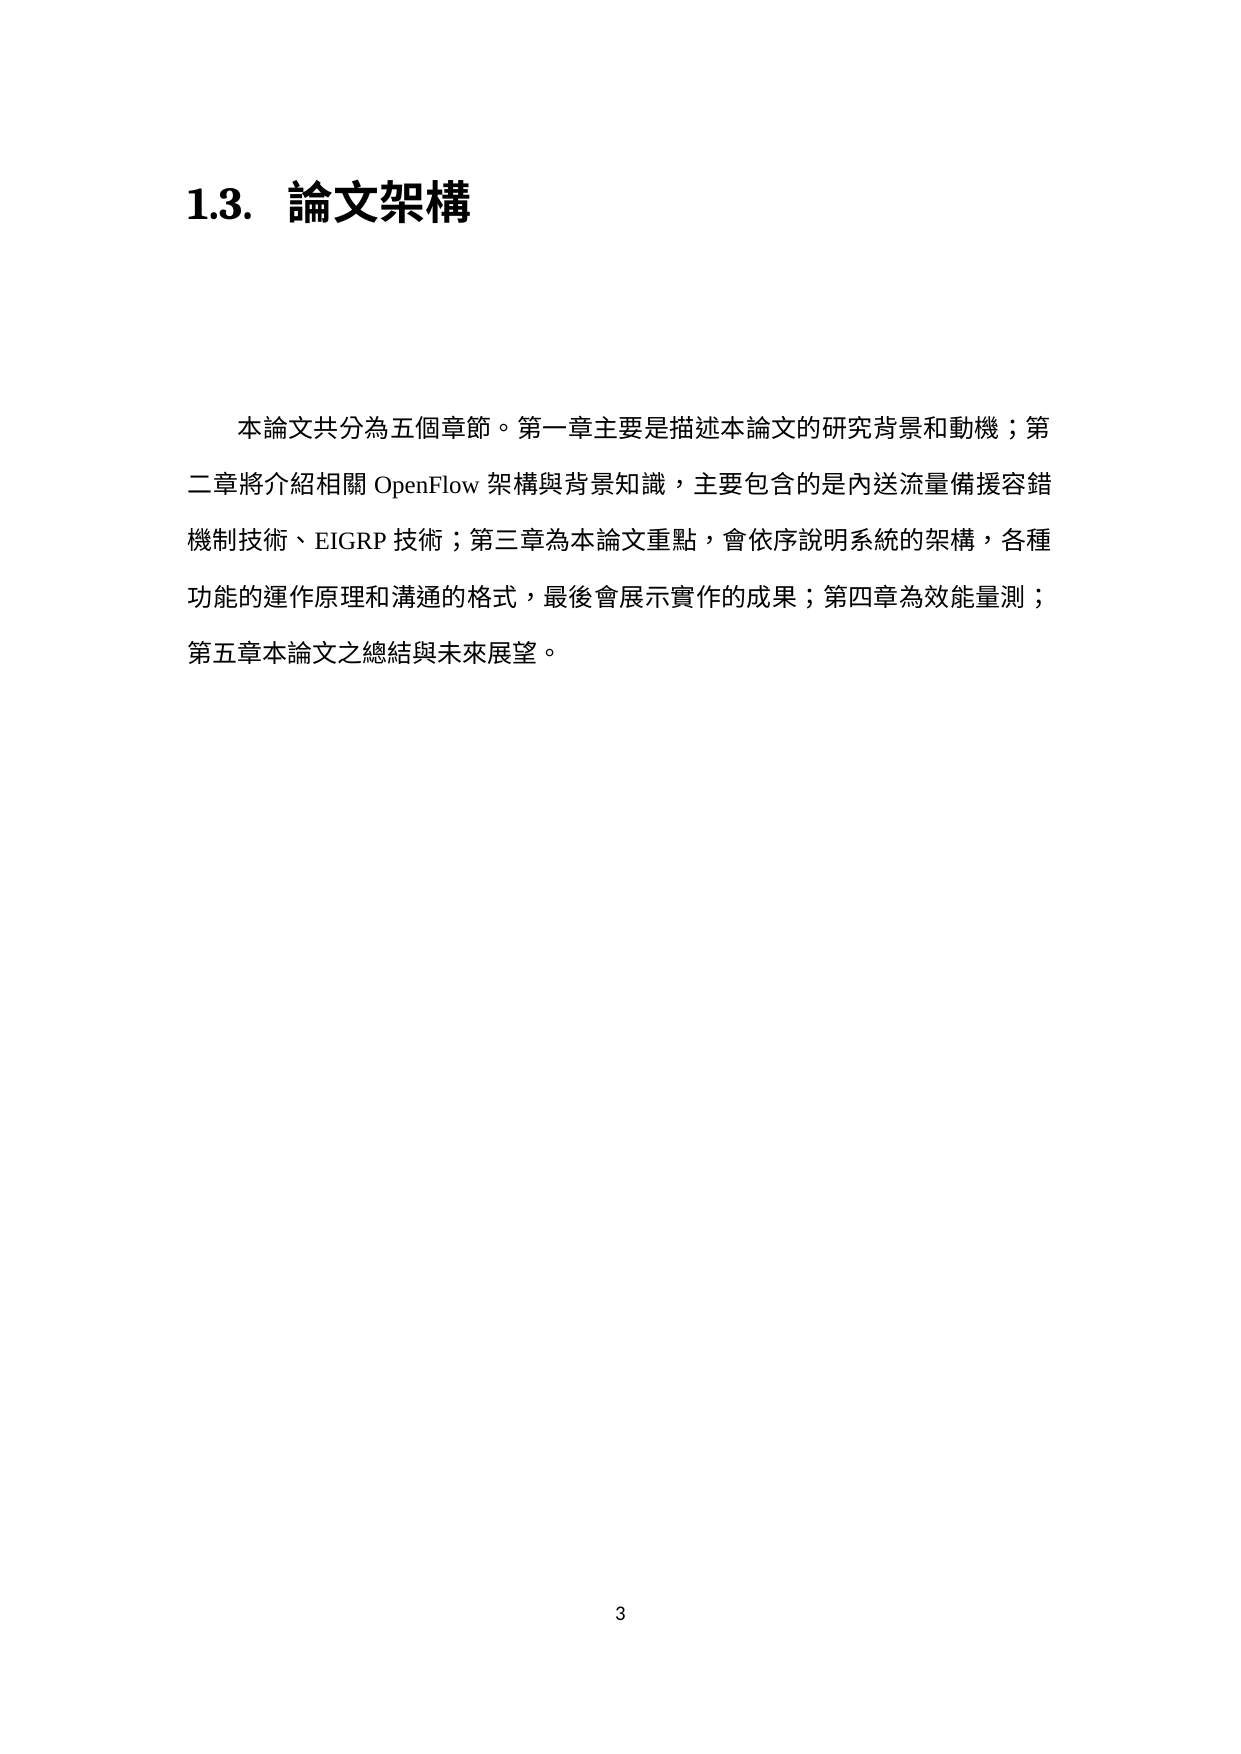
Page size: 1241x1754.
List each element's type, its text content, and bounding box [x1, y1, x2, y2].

text 本論文共分為五個章節。第一章主要是描述本論文的研究背景和動機；第二章將介紹相關 OpenFlow 架構與背景知識，主要包含的是內送流量備援容錯機制技術、EIGRP 技術；第三章為本論文重點，會依序說明系統的架構，各種功能的運作原理和溝通的格式，最後會展示實作的成果；第四章為效能量測；第五章本論文之總結與未來展望。 [187, 408, 1053, 670]
subtitle 論文架構 [187, 162, 1053, 237]
